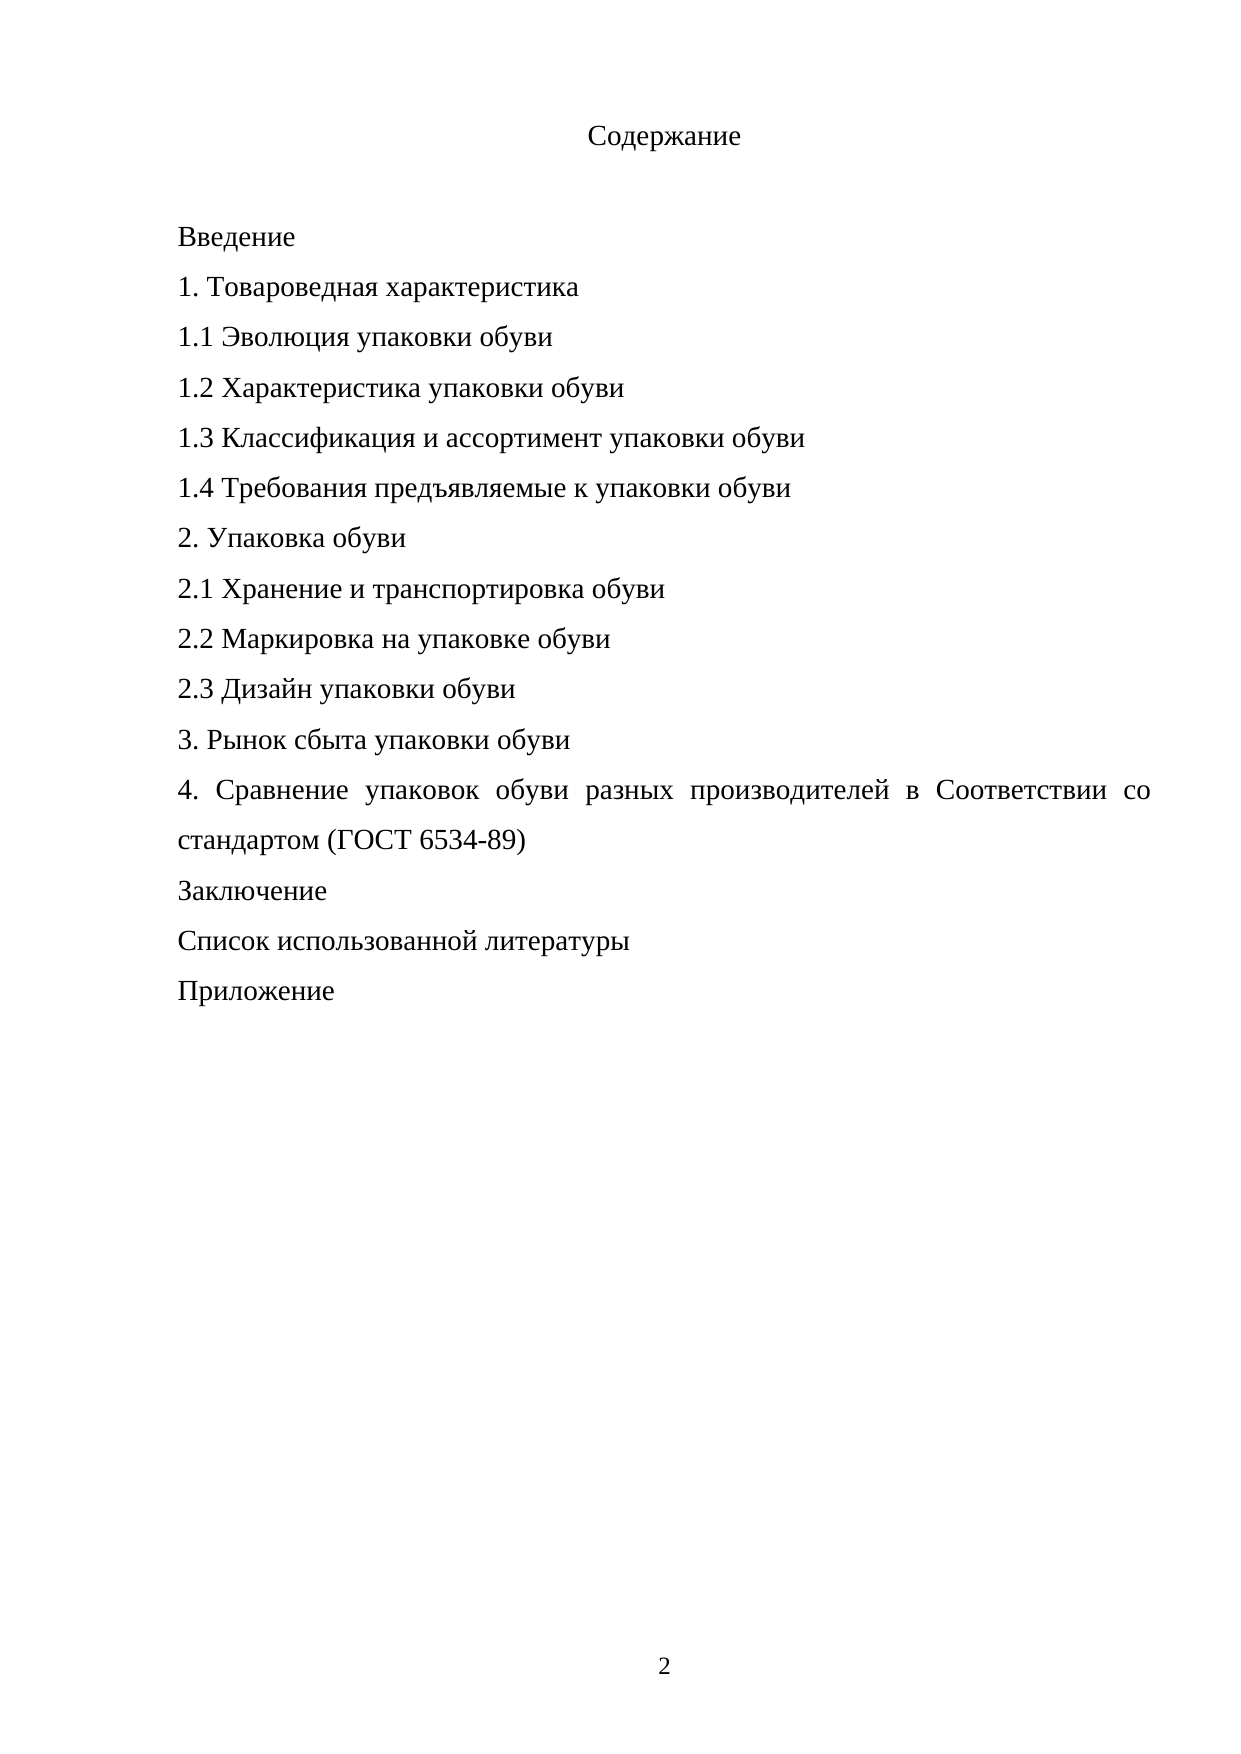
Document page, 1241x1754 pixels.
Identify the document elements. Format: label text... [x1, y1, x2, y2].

text 2. Упаковка обуви [177, 521, 1152, 554]
text Заключение [177, 873, 1152, 906]
text 4. Сравнение упаковок обуви разных производителей в Соответствии со стандартом (ГОСТ 6534-89) [177, 772, 1152, 856]
text 1.2 Характеристика упаковки обуви [177, 370, 1152, 403]
text 3. Рынок сбыта упаковки обуви [177, 722, 1152, 755]
text Список использованной литературы [177, 923, 1152, 957]
text 2.3 Дизайн упаковки обуви [177, 672, 1152, 705]
text 2.1 Хранение и транспортировка обуви [177, 571, 1152, 604]
text 1.1 Эволюция упаковки обуви [177, 319, 1152, 353]
text 2.2 Маркировка на упаковке обуви [177, 621, 1152, 655]
text 1.3 Классификация и ассортимент упаковки обуви [177, 420, 1152, 453]
text Введение [177, 219, 1152, 252]
text Содержание [177, 118, 1152, 152]
text Приложение [177, 973, 1152, 1007]
text 1. Товароведная характеристика [177, 269, 1152, 303]
text 1.4 Требования предъявляемые к упаковки обуви [177, 470, 1152, 504]
